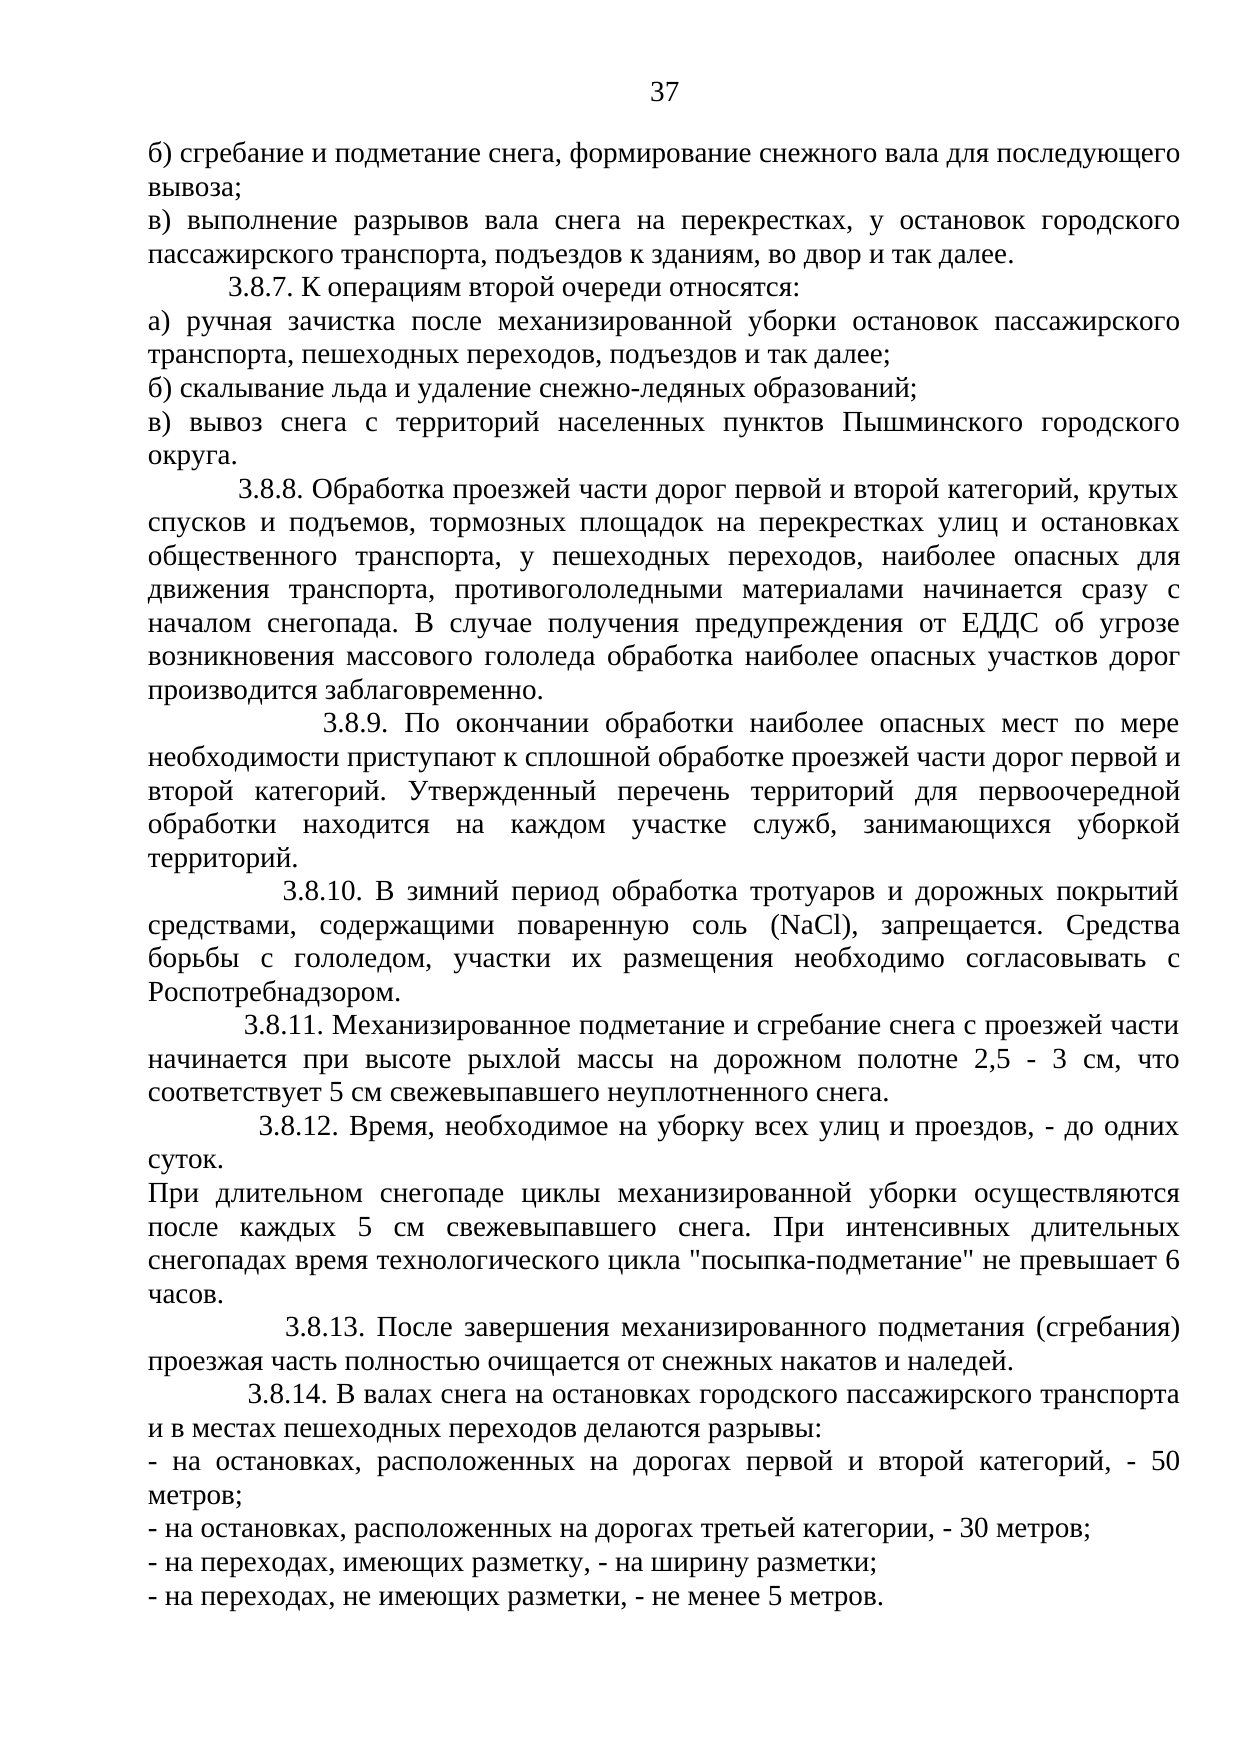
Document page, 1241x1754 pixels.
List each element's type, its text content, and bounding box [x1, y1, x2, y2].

text в) выполнение разрывов вала снега на перекрестках, у остановок городского пассажирского транспорта, подъездов к зданиям, во двор и так далее. [148, 202, 1181, 269]
text 3.8.7. К операциям второй очереди относятся: [148, 269, 1181, 303]
text 3.8.13. После завершения механизированного подметания (сгребания) проезжая часть полностью очищается от снежных накатов и наледей. [148, 1309, 1181, 1376]
text в) вывоз снега с территорий населенных пунктов Пышминского городского округа. [148, 404, 1181, 471]
text 3.8.8. Обработка проезжей части дорог первой и второй категорий, крутых спусков и подъемов, тормозных площадок на перекрестках улиц и остановках общественного транспорта, у пешеходных переходов, наиболее опасных для движения транспорта, противогололедными материалами начинается сразу с началом снегопада. В случае получения предупреждения от ЕДДС об угрозе возникновения массового гололеда обработка наиболее опасных участков дорог производится заблаговременно. [148, 471, 1181, 706]
text - на остановках, расположенных на дорогах третьей категории, - 30 метров; [148, 1511, 1181, 1544]
text 3.8.10. В зимний период обработка тротуаров и дорожных покрытий средствами, содержащими поваренную соль (NaCl), запрещается. Средства борьбы с гололедом, участки их размещения необходимо согласовывать с Роспотребнадзором. [148, 873, 1181, 1007]
text а) ручная зачистка после механизированной уборки остановок пассажирского транспорта, пешеходных переходов, подъездов и так далее; [148, 303, 1181, 370]
text При длительном снегопаде циклы механизированной уборки осуществляются после каждых 5 см свежевыпавшего снега. При интенсивных длительных снегопадах время технологического цикла "посыпка-подметание" не превышает 6 часов. [148, 1175, 1181, 1309]
text 3.8.9. По окончании обработки наиболее опасных мест по мере необходимости приступают к сплошной обработке проезжей части дорог первой и второй категорий. Утвержденный перечень территорий для первоочередной обработки находится на каждом участке служб, занимающихся уборкой территорий. [148, 706, 1181, 873]
text - на переходах, не имеющих разметки, - не менее 5 метров. [148, 1578, 1181, 1611]
text 3.8.12. Время, необходимое на уборку всех улиц и проездов, - до одних суток. [148, 1108, 1181, 1175]
text 3.8.11. Механизированное подметание и сгребание снега с проезжей части начинается при высоте рыхлой массы на дорожном полотне 2,5 - 3 см, что соответствует 5 см свежевыпавшего неуплотненного снега. [148, 1007, 1181, 1108]
text 3.8.14. В валах снега на остановках городского пассажирского транспорта и в местах пешеходных переходов делаются разрывы: [148, 1376, 1181, 1443]
text - на переходах, имеющих разметку, - на ширину разметки; [148, 1544, 1181, 1578]
text б) сгребание и подметание снега, формирование снежного вала для последующего вывоза; [148, 135, 1181, 202]
text б) скалывание льда и удаление снежно-ледяных образований; [148, 370, 1181, 404]
text - на остановках, расположенных на дорогах первой и второй категорий, - 50 метров; [148, 1443, 1181, 1511]
